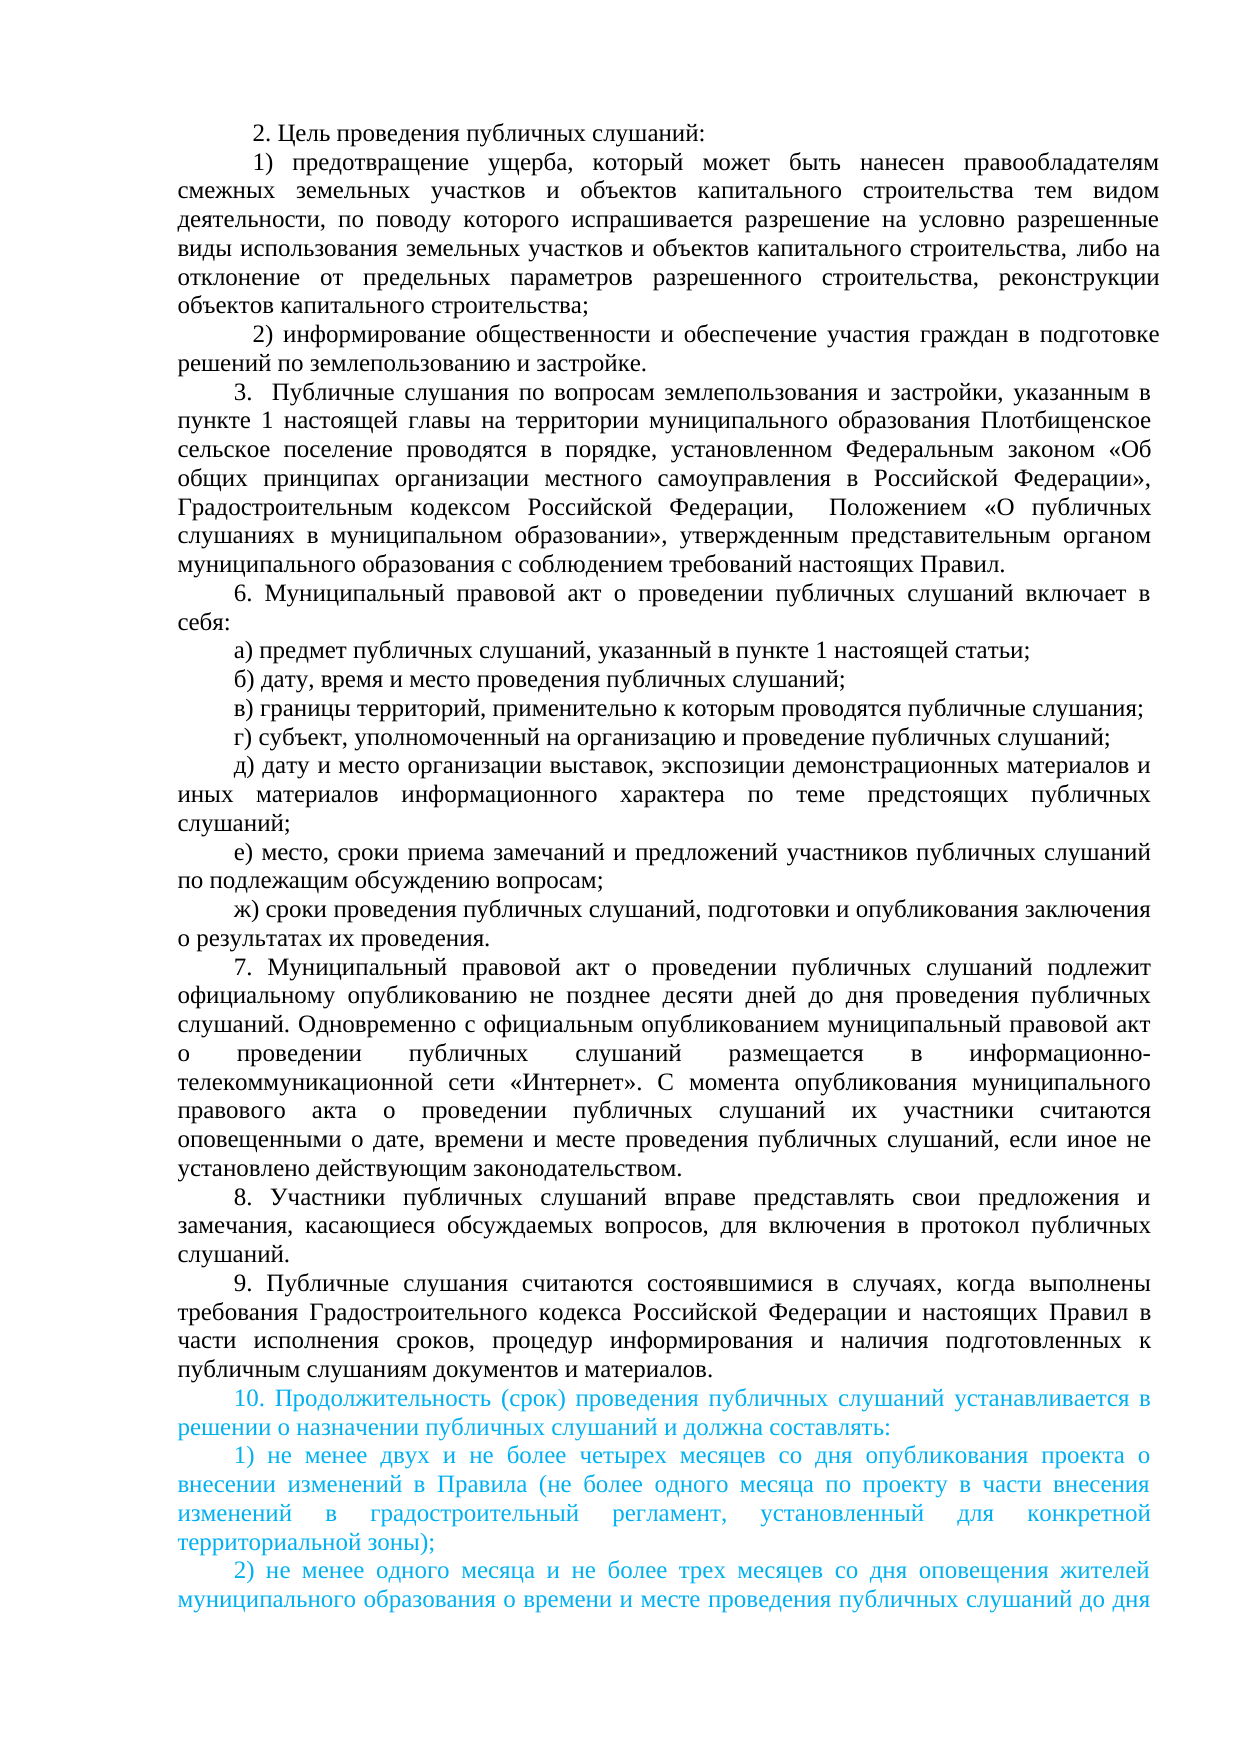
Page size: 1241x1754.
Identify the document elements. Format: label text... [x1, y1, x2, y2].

text 10. Продолжительность (срок) проведения публичных слушаний устанавливается в решении о назначении публичных слушаний и должна составлять: [177, 1383, 1152, 1441]
text 3. Публичные слушания по вопросам землепользования и застройки, указанным в пункте 1 настоящей главы на территории муниципального образования Плотбищенское сельское поселение проводятся в порядке, установленном Федеральным законом «Об общих принципах организации местного самоуправления в Российской Федерации», Градостроительным кодексом Российской Федерации, Положением «О публичных слушаниях в муниципальном образовании», утвержденным представительным органом муниципального образования с соблюдением требований настоящих Правил. [177, 377, 1152, 578]
text 9. Публичные слушания считаются состоявшимися в случаях, когда выполнены требования Градостроительного кодекса Российской Федерации и настоящих Правил в части исполнения сроков, процедур информирования и наличия подготовленных к публичным слушаниям документов и материалов. [177, 1268, 1152, 1383]
text 8. Участники публичных слушаний вправе представлять свои предложения и замечания, касающиеся обсуждаемых вопросов, для включения в протокол публичных слушаний. [177, 1182, 1152, 1268]
text е) место, сроки приема замечаний и предложений участников публичных слушаний по подлежащим обсуждению вопросам; [177, 837, 1152, 894]
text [177, 1556, 1152, 1613]
text 2) информирование общественности и обеспечение участия граждан в подготовке решений по землепользованию и застройке. [177, 319, 1160, 377]
text 2. Цель проведения публичных слушаний: [177, 118, 1160, 147]
text 1) предотвращение ущерба, который может быть нанесен правообладателям смежных земельных участков и объектов капитального строительства тем видом деятельности, по поводу которого испрашивается разрешение на условно разрешенные виды использования земельных участков и объектов капитального строительства, либо на отклонение от предельных параметров разрешенного строительства, реконструкции объектов капитального строительства; [177, 147, 1160, 319]
text ж) сроки проведения публичных слушаний, подготовки и опубликования заключения о результатах их проведения. [177, 894, 1152, 952]
text б) дату, время и место проведения публичных слушаний; [177, 664, 1152, 693]
text д) дату и место организации выставок, экспозиции демонстрационных материалов и иных материалов информационного характера по теме предстоящих публичных слушаний; [177, 751, 1152, 837]
text а) предмет публичных слушаний, указанный в пункте 1 настоящей статьи; [177, 636, 1152, 664]
text г) субъект, уполномоченный на организацию и проведение публичных слушаний; [177, 722, 1152, 751]
text 1) не менее двух и не более четырех месяцев со дня опубликования проекта о внесении изменений в Правила (не более одного месяца по проекту в части внесения изменений в градостроительный регламент, установленный для конкретной территориальной зоны); [177, 1441, 1152, 1556]
text в) границы территорий, применительно к которым проводятся публичные слушания; [177, 693, 1152, 722]
text 7. Муниципальный правовой акт о проведении публичных слушаний подлежит официальному опубликованию не позднее десяти дней до дня проведения публичных слушаний. Одновременно с официальным опубликованием муниципальный правовой акт о проведении публичных слушаний размещается в информационно-телекоммуникационной сети «Интернет». С момента опубликования муниципального правового акта о проведении публичных слушаний их участники считаются оповещенными о дате, времени и месте проведения публичных слушаний, если иное не установлено действующим законодательством. [177, 952, 1152, 1182]
text 6. Муниципальный правовой акт о проведении публичных слушаний включает в себя: [177, 578, 1152, 636]
